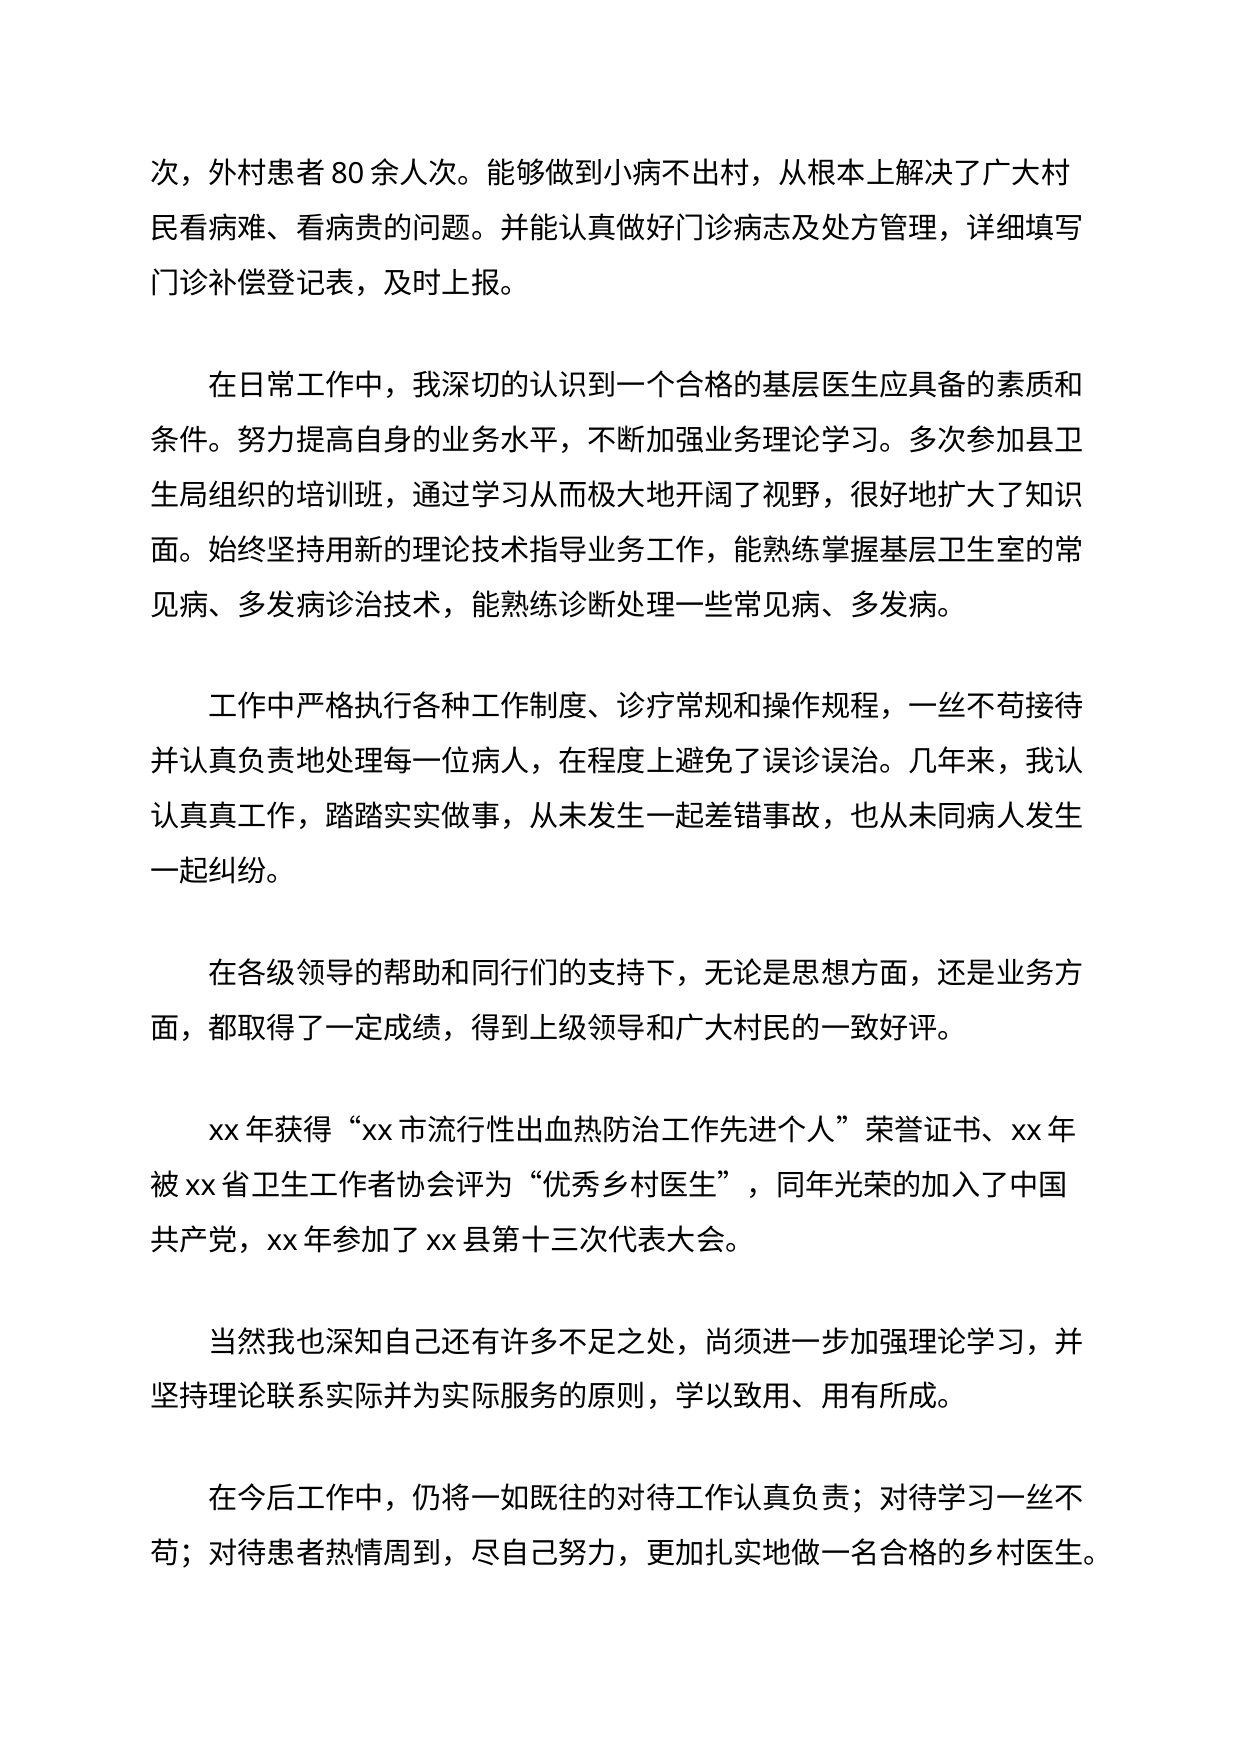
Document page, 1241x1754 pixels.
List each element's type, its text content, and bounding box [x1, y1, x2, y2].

text 在日常工作中，我深切的认识到一个合格的基层医生应具备的素质和条件。努力提高自身的业务水平，不断加强业务理论学习。多次参加县卫生局组织的培训班，通过学习从而极大地开阔了视野，很好地扩大了知识面。始终坚持用新的理论技术指导业务工作，能熟练掌握基层卫生室的常见病、多发病诊治技术，能熟练诊断处理一些常见病、多发病。 [150, 362, 1090, 623]
text xx年获得“xx市流行性出血热防治工作先进个人”荣誉证书、xx年被xx省卫生工作者协会评为“优秀乡村医生”，同年光荣的加入了中国共产党，xx年参加了xx县第十三次代表大会。 [150, 1106, 1090, 1258]
text 在今后工作中，仍将一如既往的对待工作认真负责；对待学习一丝不苟；对待患者热情周到，尽自己努力，更加扎实地做一名合格的乡村医生。 [150, 1475, 1090, 1572]
text 在各级领导的帮助和同行们的支持下，无论是思想方面，还是业务方面，都取得了一定成绩，得到上级领导和广大村民的一致好评。 [150, 949, 1090, 1047]
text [150, 150, 1090, 302]
text 当然我也深知自己还有许多不足之处，尚须进一步加强理论学习，并坚持理论联系实际并为实际服务的原则，学以致用、用有所成。 [150, 1318, 1090, 1415]
text 工作中严格执行各种工作制度、诊疗常规和操作规程，一丝不苟接待并认真负责地处理每一位病人，在程度上避免了误诊误治。几年来，我认认真真工作，踏踏实实做事，从未发生一起差错事故，也从未同病人发生一起纠纷。 [150, 683, 1090, 890]
